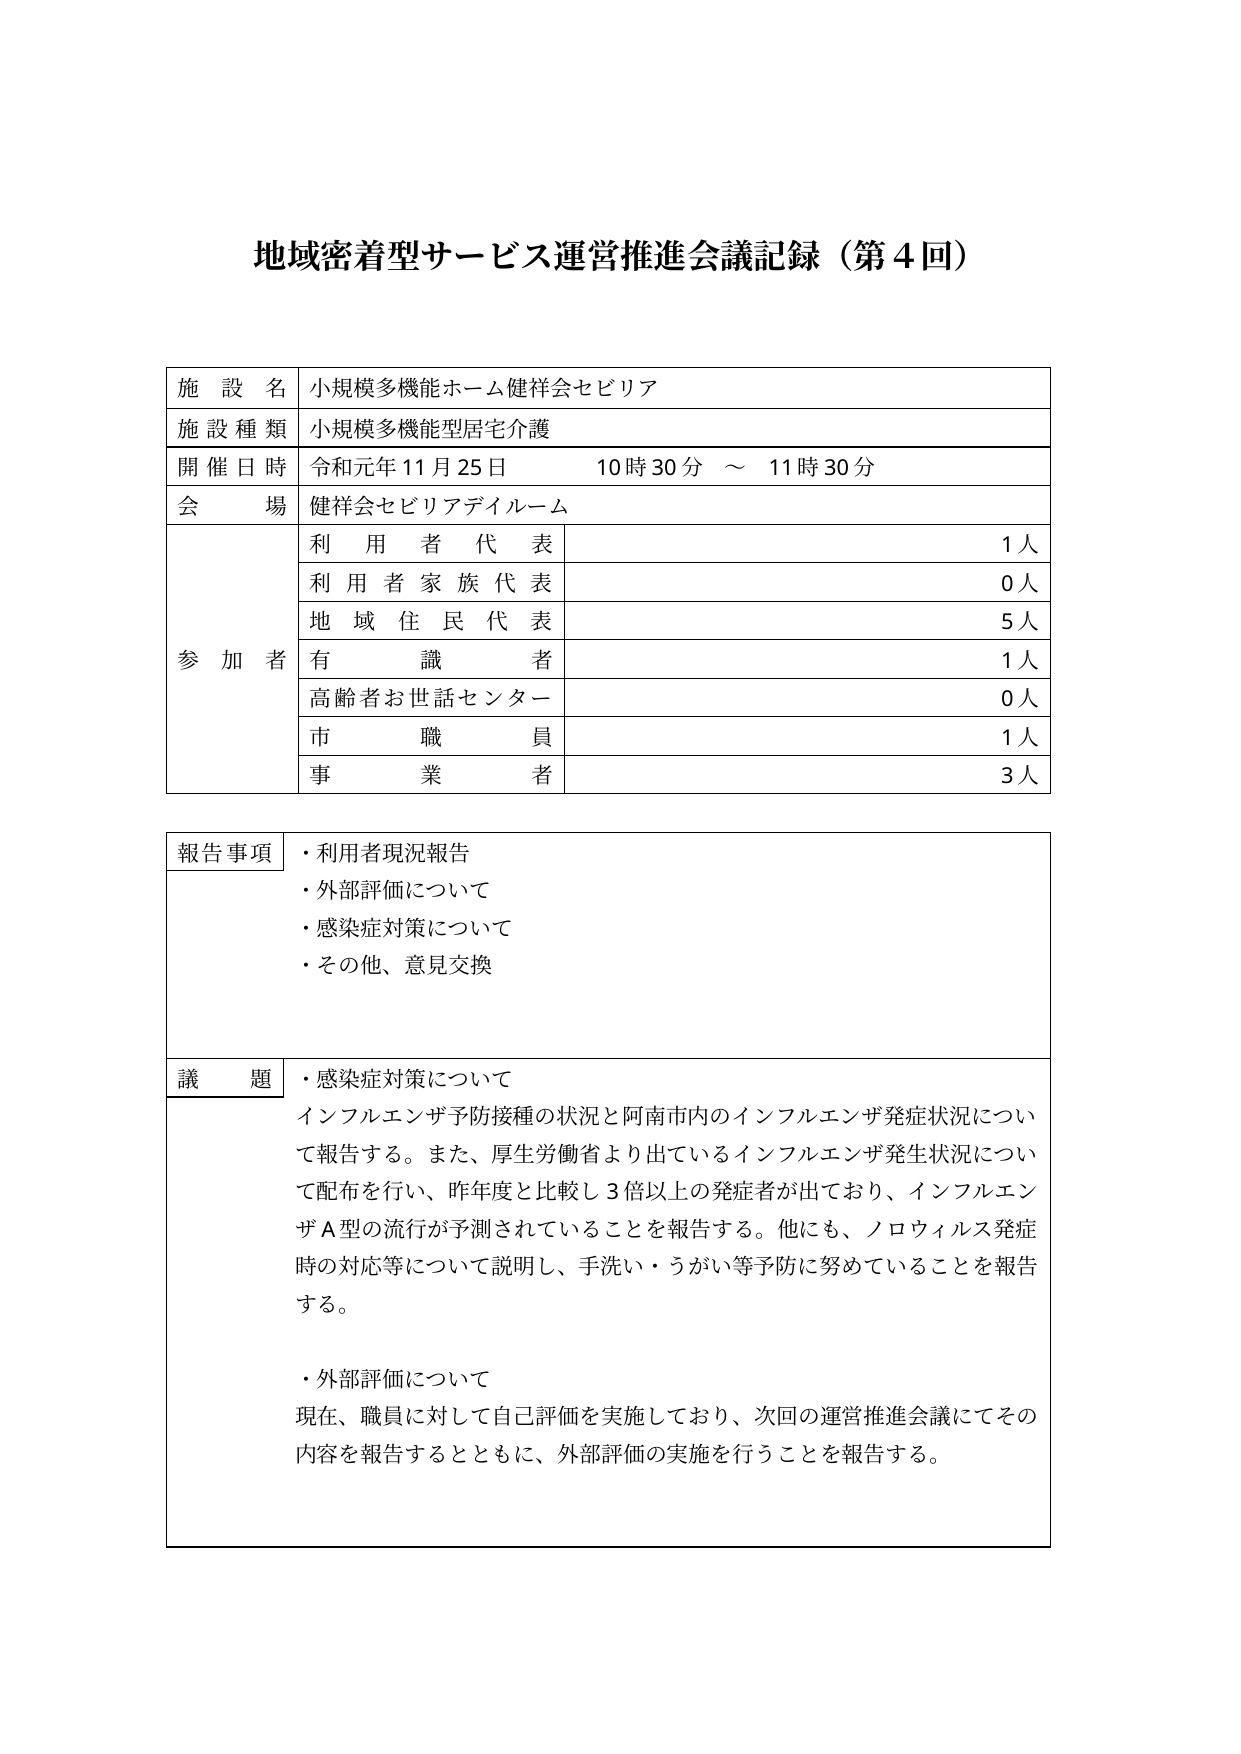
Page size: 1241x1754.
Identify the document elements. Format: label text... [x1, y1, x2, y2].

table_cell 施設種類 [167, 409, 298, 446]
table_cell 1人 [565, 525, 1050, 562]
table_cell 市職員 [299, 717, 564, 755]
table_cell 利用者家族代表 [299, 563, 564, 601]
table_cell 利用者代表 [299, 525, 564, 562]
table_header 報告事項 [167, 833, 283, 870]
table_cell 0人 [565, 679, 1050, 716]
table_header 施設名 [167, 368, 298, 408]
table_cell 3人 [565, 756, 1050, 793]
table_cell 健祥会セビリアデイルーム [299, 486, 1050, 523]
table_cell 事業者 [299, 756, 564, 793]
table_cell 1人 [565, 640, 1050, 678]
table_cell 0人 [565, 563, 1050, 601]
table_cell 開催日時 [167, 448, 298, 485]
table_cell 高齢者お世話センター [299, 679, 564, 716]
table_cell 1人 [565, 717, 1050, 755]
table_cell [167, 871, 283, 1058]
text 地域密着型サービス運営推進会議記録（第４回） [177, 217, 1063, 292]
table_cell 5人 [565, 602, 1050, 639]
table_cell 地域住民代表 [299, 602, 564, 639]
table_cell 参加者 [167, 525, 298, 793]
table_cell [167, 1098, 283, 1546]
table_cell 小規模多機能型居宅介護 [299, 409, 1050, 446]
table_cell 令和元年11月25日 10時30分 ～ 11時30分 [299, 448, 1050, 485]
table_cell 有識者 [299, 640, 564, 678]
table_cell 会場 [167, 486, 298, 523]
table_header ・利用者現況報告 ・外部評価について ・感染症対策について ・その他、意見交換 [284, 833, 1050, 1058]
table_cell ・感染症対策について インフルエンザ予防接種の状況と阿南市内のインフルエンザ発症状況について報告する。また、厚生労働省より出ているインフルエンザ発生状況について配布を行い、昨年度と比較し3倍以上の発症者が出ており、インフルエンザA型の流行が予測されていることを報告する。他にも、ノロウィルス発症時の対応等について説明し、手洗い・うがい等予防に努めていることを報告する。 ・外部評価について 現在、職員に対して自己評価を実施しており、次回の運営推進会議にてその内容を報告するとともに、外部評価の実施を行うことを報告する。 [284, 1059, 1050, 1546]
table_header 小規模多機能ホーム健祥会セビリア [299, 368, 1050, 408]
table_cell 議題 [167, 1059, 283, 1096]
